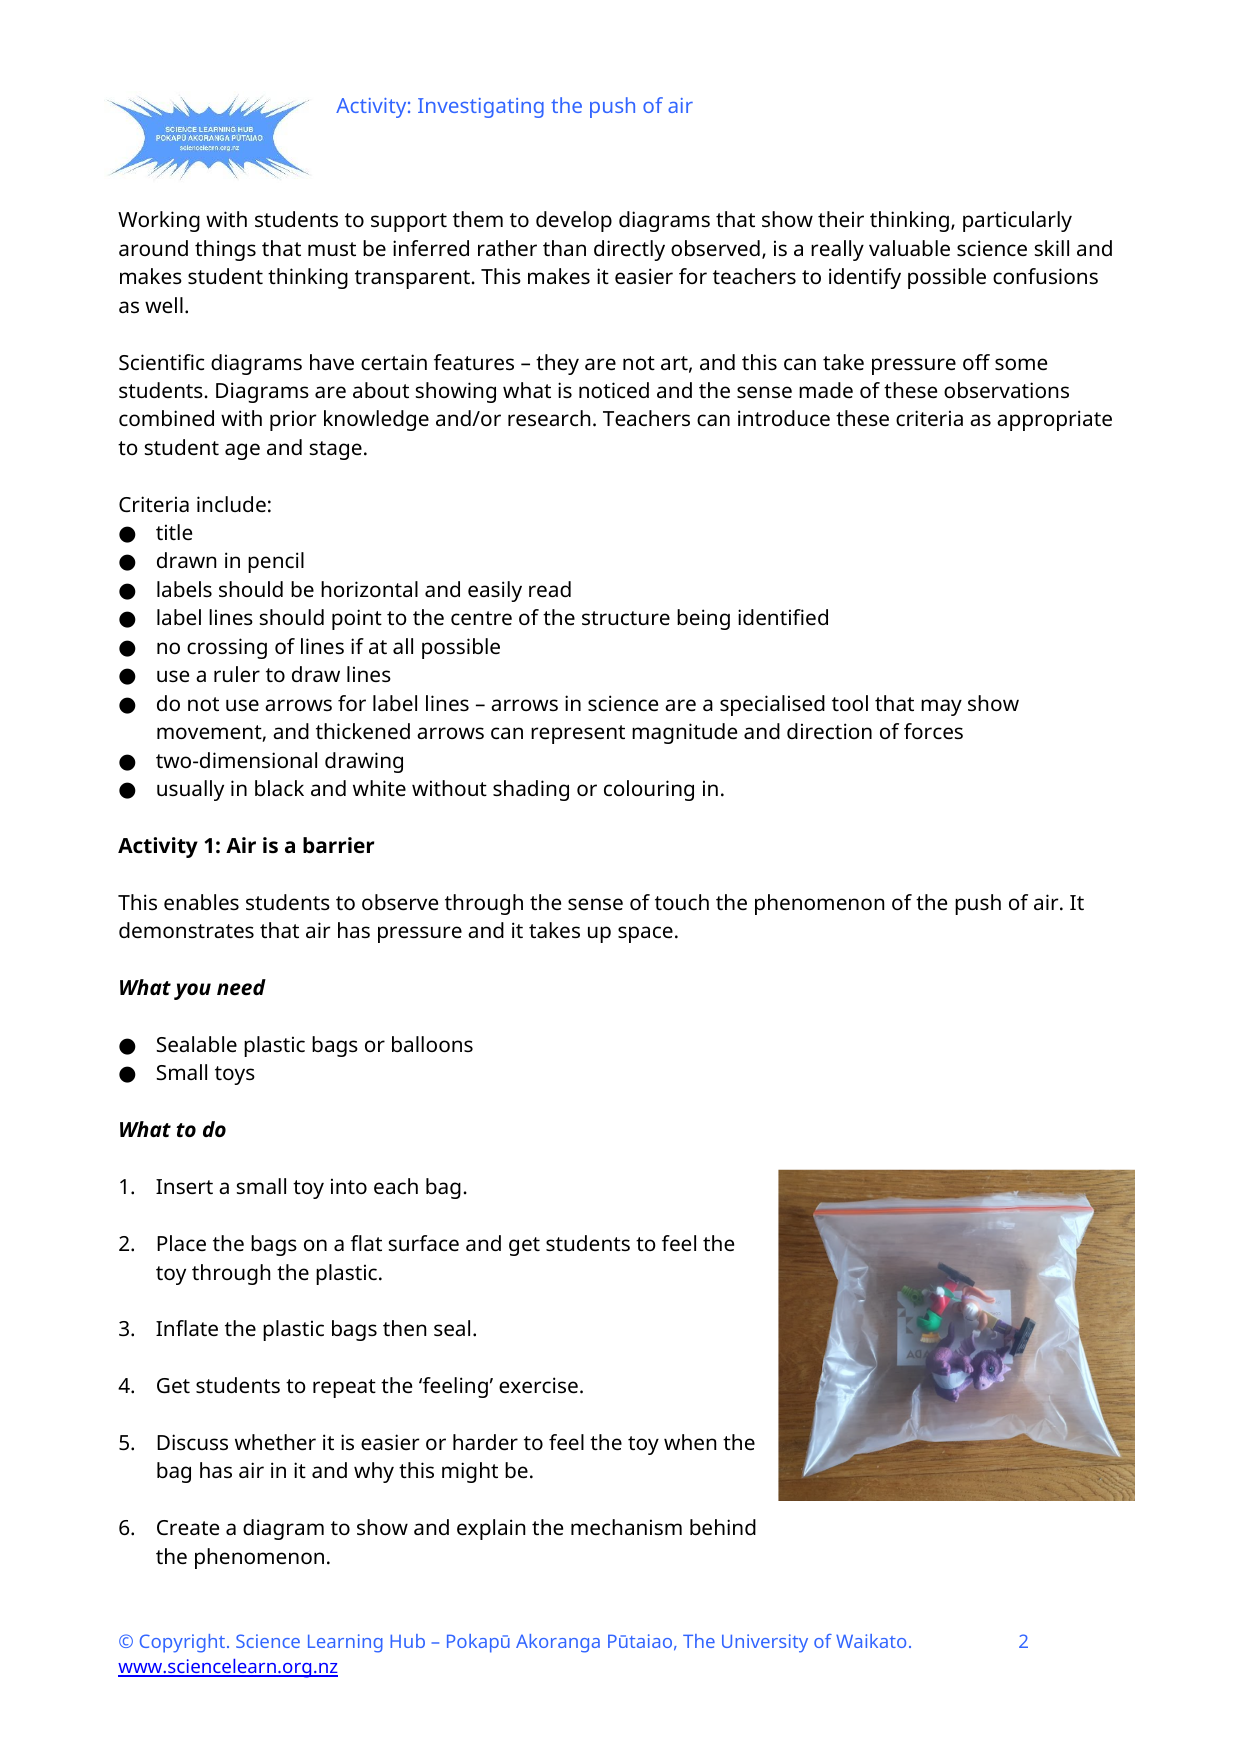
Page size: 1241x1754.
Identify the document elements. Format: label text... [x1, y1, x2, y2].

picture [104, 91, 314, 183]
list Discuss whether it is easier or harder to feel the toy when the bag has air in it and why this might be. [118, 1428, 778, 1485]
text This enables students to observe through the sense of touch the phenomenon of the push of air. It demonstrates that air has pressure and it takes up space. [118, 888, 1122, 945]
text Criteria include: [118, 490, 1122, 518]
picture [779, 1170, 1135, 1501]
list two-dimensional drawing [118, 746, 1122, 774]
text Working with students to support them to develop diagrams that show their thinking, particularly around things that must be inferred rather than directly observed, is a really valuable science skill and makes student thinking transparent. This makes it easier for teachers to identify possible confusions as well. [118, 205, 1122, 319]
list Get students to repeat the ‘feeling’ exercise. [118, 1371, 778, 1400]
text What to do [118, 1115, 1122, 1144]
list Insert a small toy into each bag. [118, 1172, 778, 1201]
list Create a diagram to show and explain the mechanism behind the phenomenon. [118, 1513, 1122, 1570]
text Activity 1: Air is a barrier [118, 831, 1122, 859]
list Inflate the plastic bags then seal. [118, 1314, 778, 1343]
list Sealable plastic bags or balloons [118, 1030, 1122, 1058]
list title [118, 518, 1122, 547]
list Place the bags on a flat surface and get students to feel the toy through the plastic. [118, 1229, 778, 1286]
list drawn in pencil [118, 547, 1122, 575]
list usually in black and white without shading or colouring in. [118, 774, 1122, 803]
list labels should be horizontal and easily read [118, 575, 1122, 603]
list Small toys [118, 1058, 1122, 1087]
text Scientific diagrams have certain features – they are not art, and this can take pressure off some students. Diagrams are about showing what is noticed and the sense made of these observations combined with prior knowledge and/or research. Teachers can introduce these criteria as appropriate to student age and stage. [118, 348, 1122, 461]
list use a ruler to draw lines [118, 660, 1122, 689]
list label lines should point to the centre of the structure being identified [118, 603, 1122, 632]
text What you need [118, 973, 1122, 1002]
list do not use arrows for label lines – arrows in science are a specialised tool that may show movement, and thickened arrows can represent magnitude and direction of forces [118, 689, 1122, 746]
list no crossing of lines if at all possible [118, 632, 1122, 660]
